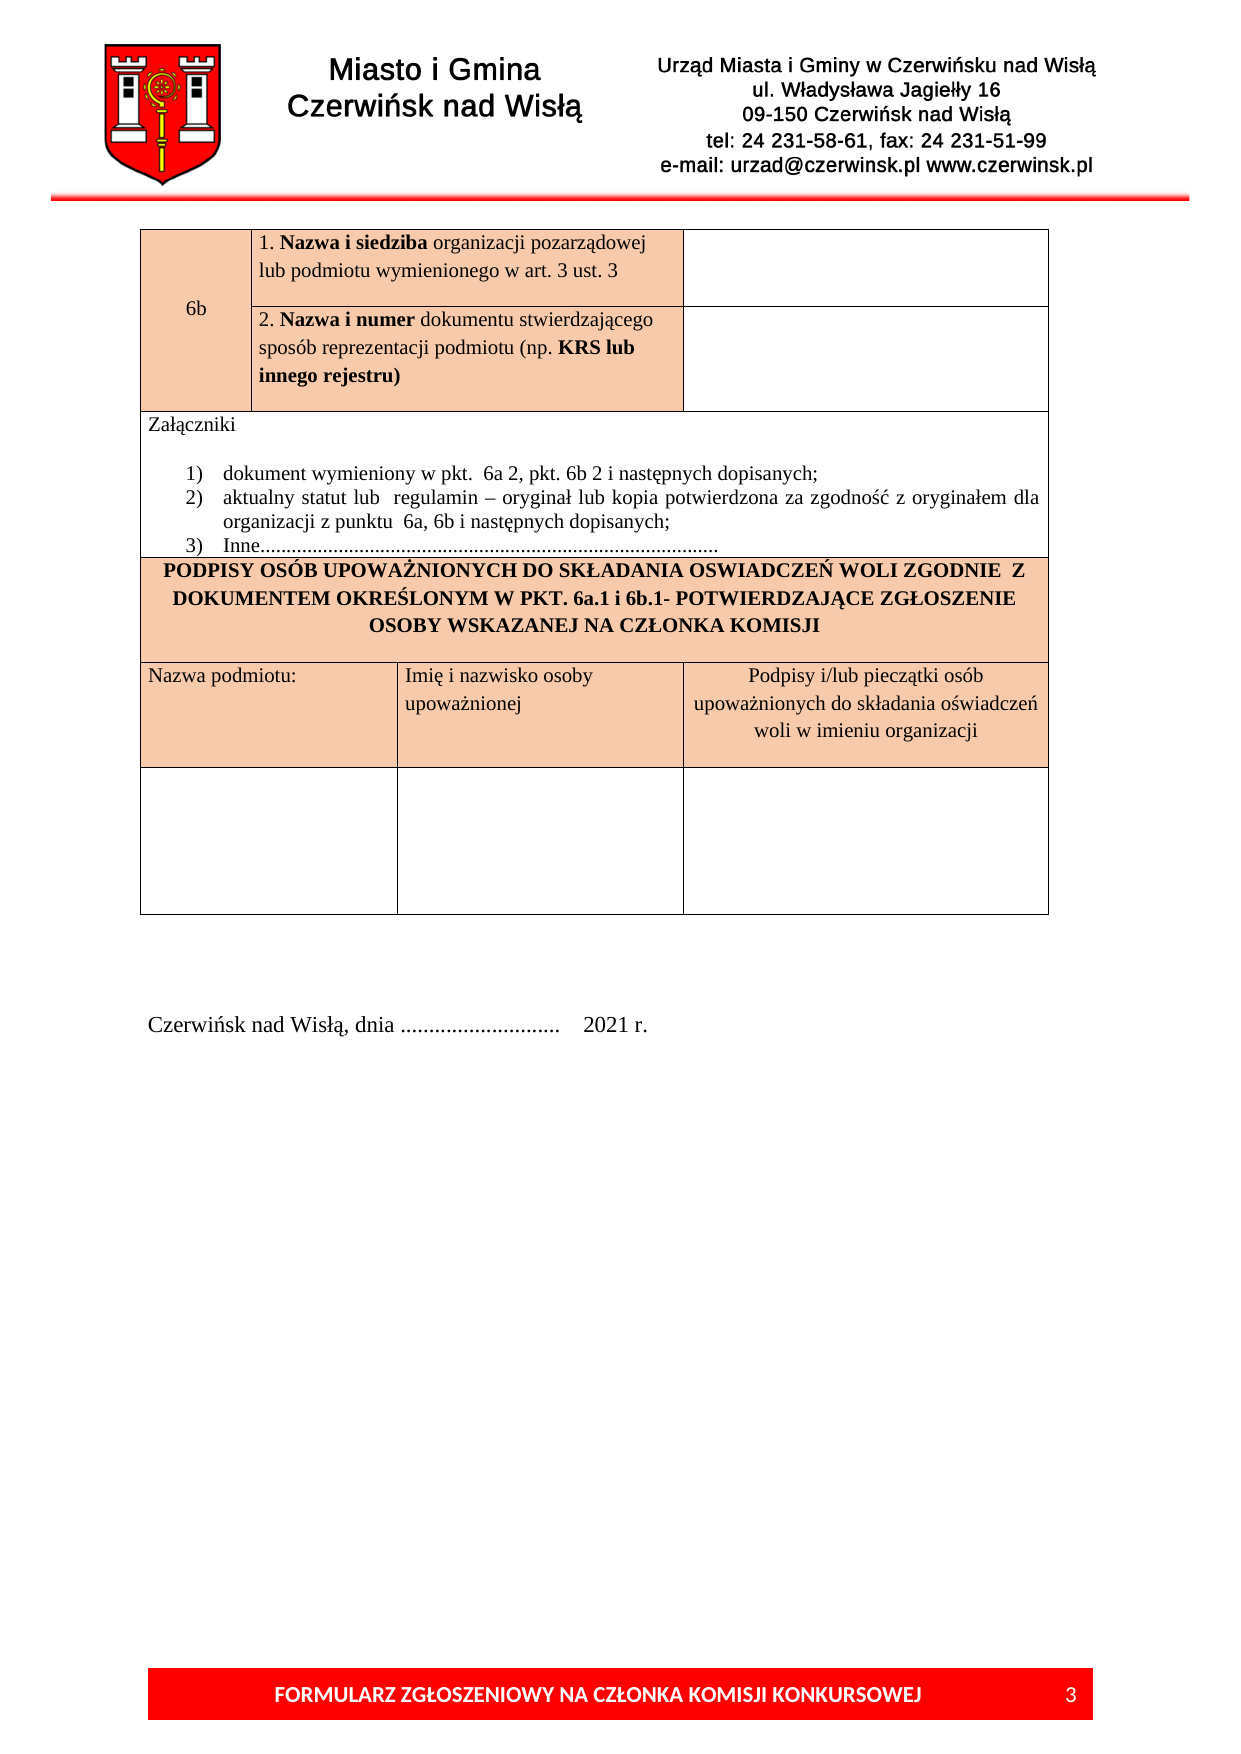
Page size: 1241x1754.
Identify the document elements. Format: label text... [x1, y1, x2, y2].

table_cell Podpisy i/lub pieczątki osób upoważnionych do składania oświadczeń woli w imieniu organizacji [684, 663, 1048, 767]
table_cell 2. Nazwa i numer dokumentu stwierdzającego sposób reprezentacji podmiotu (np. KRS lub innego rejestru) [252, 307, 683, 411]
table_cell [141, 768, 397, 914]
table_cell 6b [141, 230, 251, 411]
table_cell [684, 768, 1048, 914]
text Czerwińsk nad Wisłą, dnia ............................ 2021 r. [148, 1012, 1093, 1038]
picture [50, 28, 1190, 201]
table_cell [684, 307, 1048, 411]
table_cell Nazwa podmiotu: [141, 663, 397, 767]
table_cell PODPISY OSÓB UPOWAŻNIONYCH DO SKŁADANIA OSWIADCZEŃ WOLI ZGODNIE Z DOKUMENTEM OKREŚLONYM W PKT. 6a.1 i 6b.1- POTWIERDZAJĄCE ZGŁOSZENIE OSOBY WSKAZANEJ NA CZŁONKA KOMISJI [141, 558, 1048, 662]
table_cell Załączniki dokument wymieniony w pkt. 6a 2, pkt. 6b 2 i następnych dopisanych; aktualny statut lub regulamin – oryginał lub kopia potwierdzona za zgodność z oryginałem dla organizacji z punktu 6a, 6b i następnych dopisanych; Inne........................................................................................ [141, 412, 1048, 557]
table_cell Imię i nazwisko osoby upoważnionej [398, 663, 683, 767]
table_cell [684, 230, 1048, 306]
table_cell [398, 768, 683, 914]
table_cell 1. Nazwa i siedziba organizacji pozarządowej lub podmiotu wymienionego w art. 3 ust. 3 [252, 230, 683, 306]
